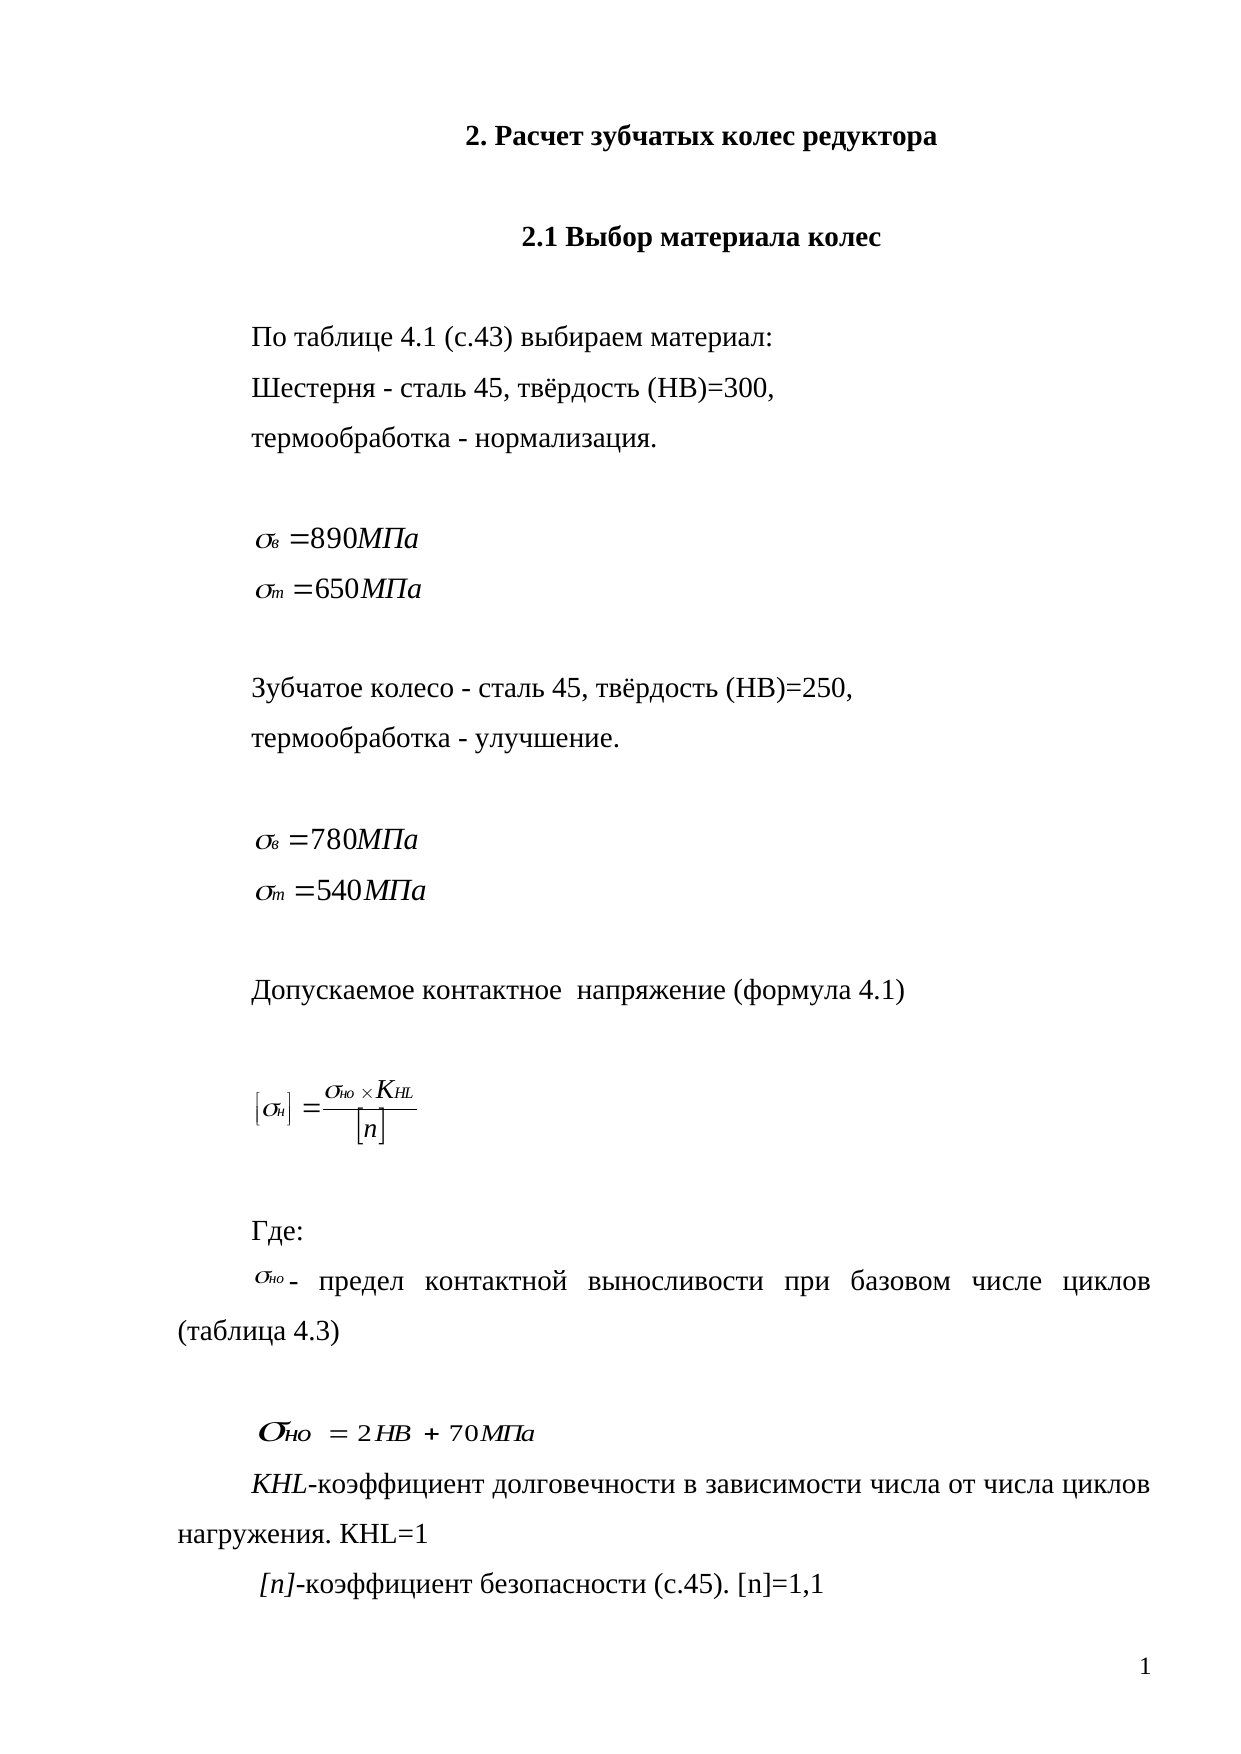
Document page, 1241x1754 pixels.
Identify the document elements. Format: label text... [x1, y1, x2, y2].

text 2.1 Выбор материала колес [177, 219, 1152, 252]
text [n]-коэффициент безопасности (с.45). [n]=1,1 [177, 1567, 1152, 1600]
text Где: [177, 1213, 1152, 1246]
text КHL-коэффициент долговечности в зависимости числа от числа циклов нагружения. КHL=1 [177, 1466, 1152, 1550]
text 2. Расчет зубчатых колес редуктора [177, 118, 1152, 152]
text термообработка - улучшение. [177, 721, 1152, 754]
text Шестерня - сталь 45, твёрдость (HB)=300, [177, 370, 1152, 403]
text - предел контактной выносливости при базовом числе циклов (таблица 4.3) [177, 1263, 1152, 1347]
text термообработка - нормализация. [177, 420, 1152, 453]
text По таблице 4.1 (с.43) выбираем материал: [177, 319, 1152, 353]
text Допускаемое контактное напряжение (формула 4.1) [177, 972, 1152, 1006]
text Зубчатое колесо - сталь 45, твёрдость (HB)=250, [177, 670, 1152, 704]
